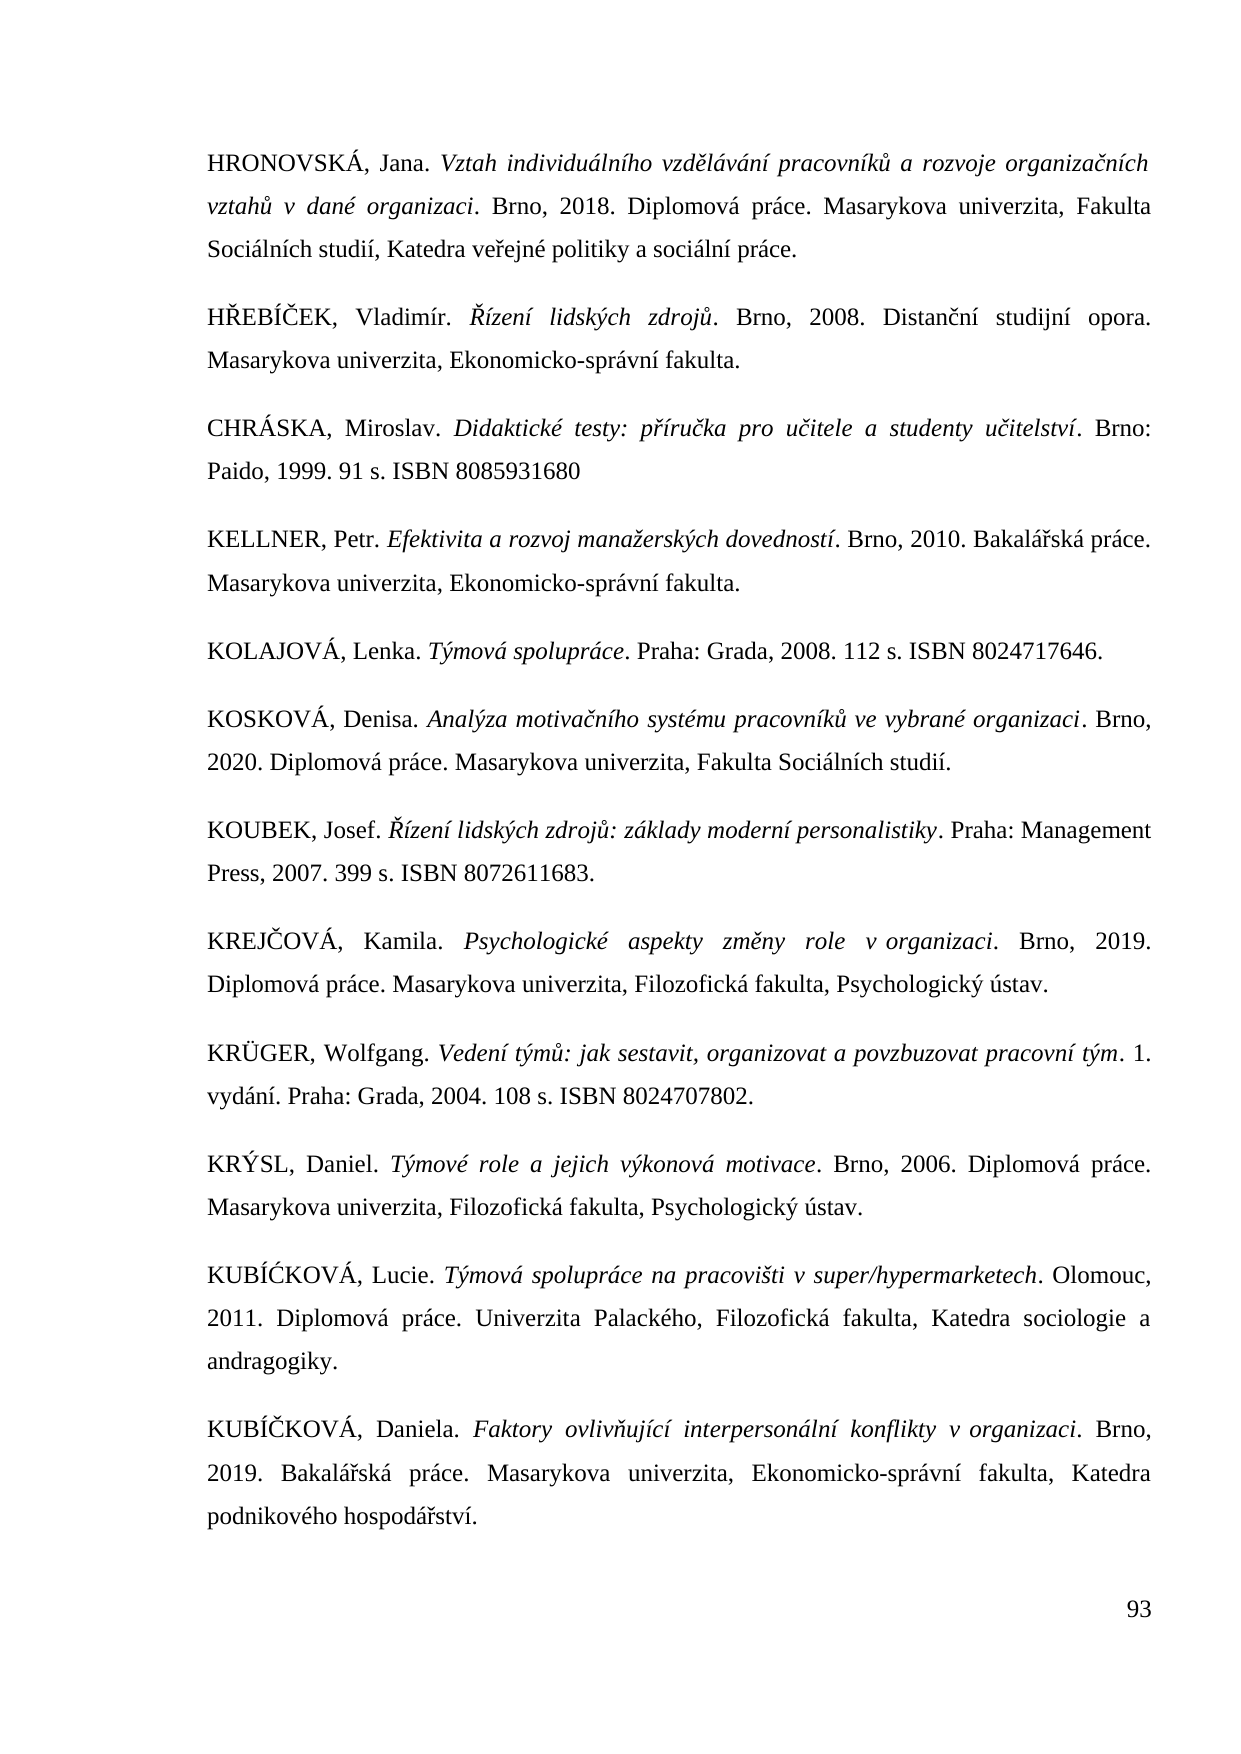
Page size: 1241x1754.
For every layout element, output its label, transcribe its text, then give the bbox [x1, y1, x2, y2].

text KELLNER, Petr. Efektivita a rozvoj manažerských dovedností. Brno, 2010. Bakalářská práce. Masarykova univerzita, Ekonomicko-správní fakulta. [207, 524, 1152, 596]
text HRONOVSKÁ, Jana. Vztah individuálního vzdělávání pracovníků a rozvoje organizačních vztahů v dané organizaci. Brno, 2018. Diplomová práce. Masarykova univerzita, Fakulta Sociálních studií, Katedra veřejné politiky a sociální práce. [207, 148, 1152, 263]
text KOSKOVÁ, Denisa. Analýza motivačního systému pracovníků ve vybrané organizaci. Brno, 2020. Diplomová práce. Masarykova univerzita, Fakulta Sociálních studií. [207, 704, 1152, 776]
text KREJČOVÁ, Kamila. Psychologické aspekty změny role v organizaci. Brno, 2019. Diplomová práce. Masarykova univerzita, Filozofická fakulta, Psychologický ústav. [207, 926, 1152, 998]
text HŘEBÍČEK, Vladimír. Řízení lidských zdrojů. Brno, 2008. Distanční studijní opora. Masarykova univerzita, Ekonomicko-správní fakulta. [207, 302, 1152, 374]
text KOLAJOVÁ, Lenka. Týmová spolupráce. Praha: Grada, 2008. 112 s. ISBN 8024717646. [207, 636, 1152, 664]
text CHRÁSKA, Miroslav. Didaktické testy: příručka pro učitele a studenty učitelství. Brno: Paido, 1999. 91 s. ISBN 8085931680 [207, 413, 1152, 485]
text KRÜGER, Wolfgang. Vedení týmů: jak sestavit, organizovat a povzbuzovat pracovní tým. 1. vydání. Praha: Grada, 2004. 108 s. ISBN 8024707802. [207, 1038, 1152, 1109]
text KOUBEK, Josef. Řízení lidských zdrojů: základy moderní personalistiky. Praha: Management Press, 2007. 399 s. ISBN 8072611683. [207, 815, 1152, 887]
text KRÝSL, Daniel. Týmové role a jejich výkonová motivace. Brno, 2006. Diplomová práce. Masarykova univerzita, Filozofická fakulta, Psychologický ústav. [207, 1149, 1152, 1221]
text KUBÍĆKOVÁ, Lucie. Týmová spolupráce na pracovišti v super/hypermarketech. Olomouc, 2011. Diplomová práce. Univerzita Palackého, Filozofická fakulta, Katedra sociologie a andragogiky. [207, 1260, 1152, 1375]
text KUBÍČKOVÁ, Daniela. Faktory ovlivňující interpersonální konflikty v organizaci. Brno, 2019. Bakalářská práce. Masarykova univerzita, Ekonomicko-správní fakulta, Katedra podnikového hospodářství. [207, 1414, 1152, 1529]
